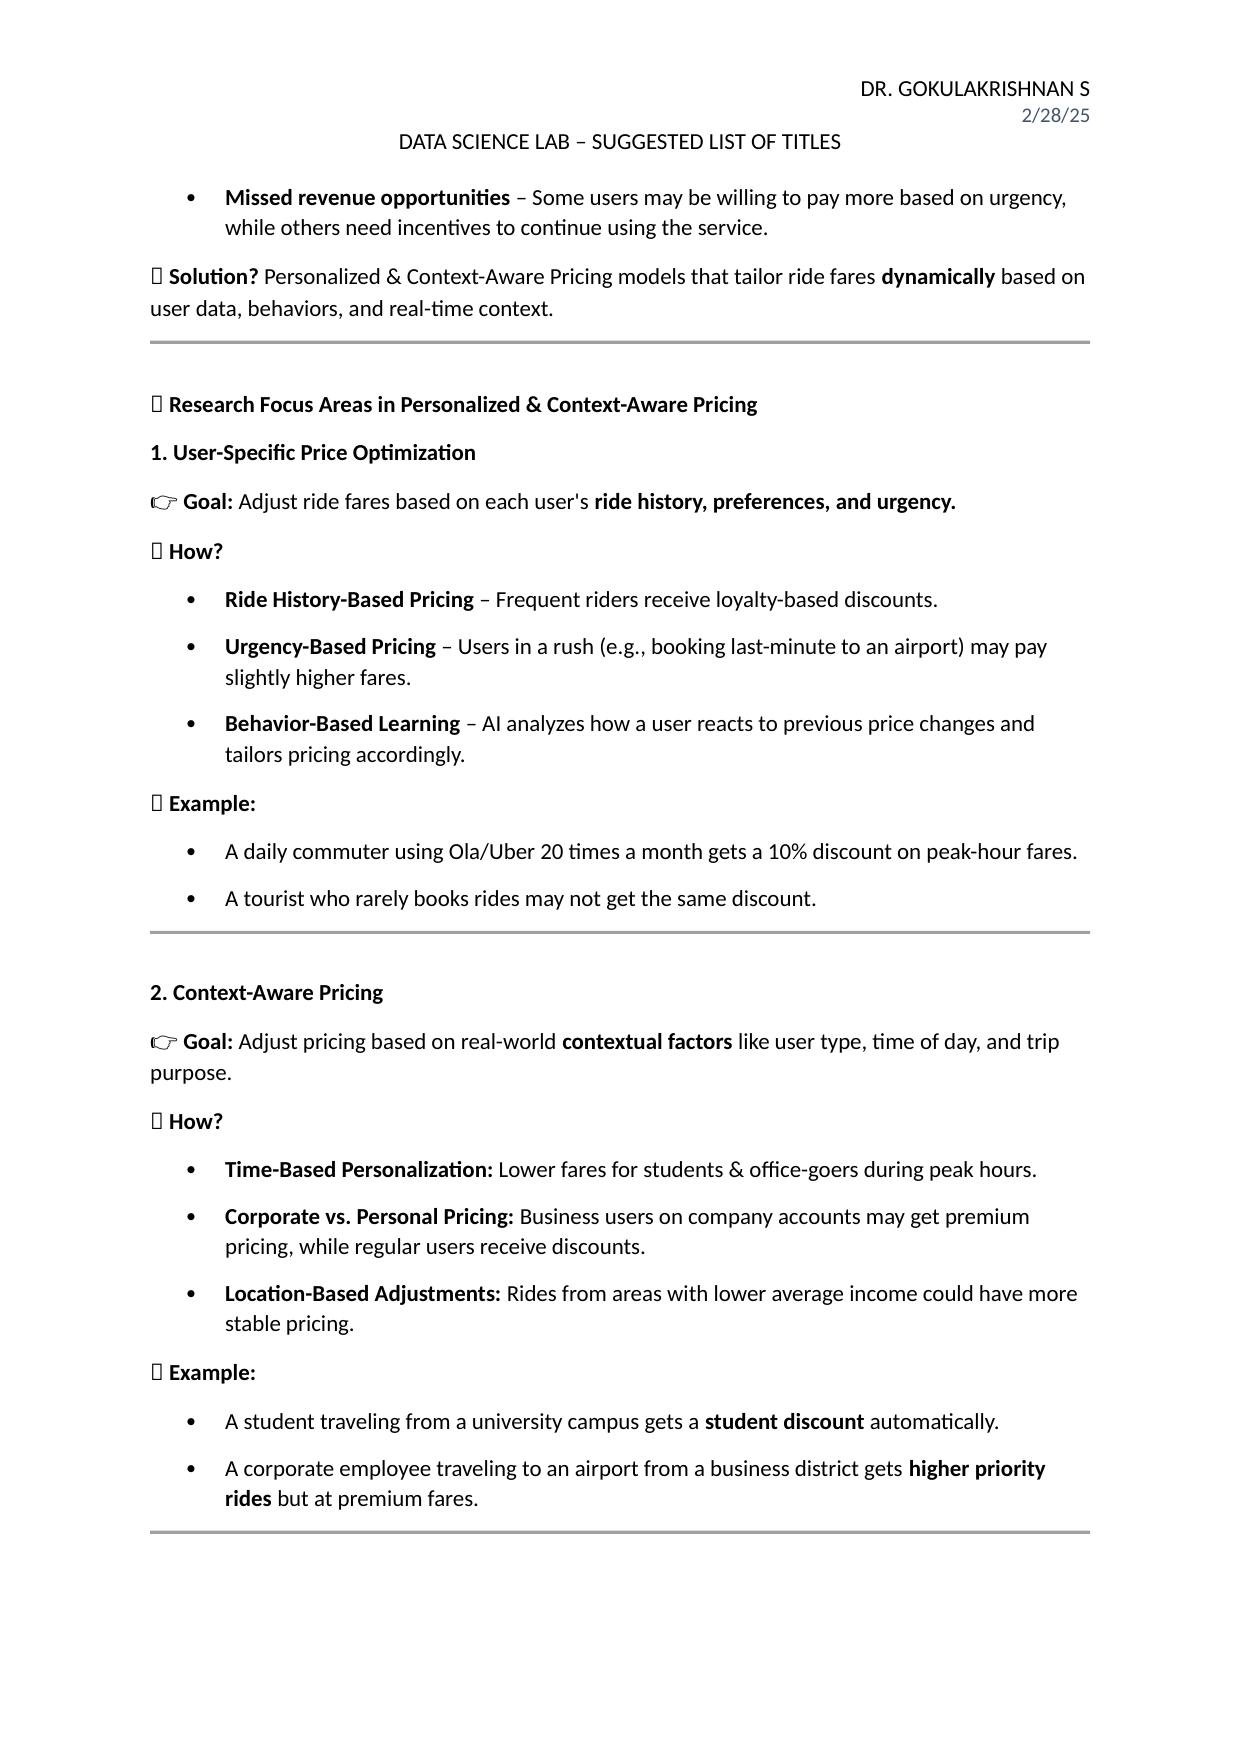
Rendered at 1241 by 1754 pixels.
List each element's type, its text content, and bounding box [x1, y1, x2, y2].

list Ride History-Based Pricing – Frequent riders receive loyalty-based discounts. [187, 586, 1090, 614]
list Behavior-Based Learning – AI analyzes how a user reacts to previous price changes and tailors pricing accordingly. [187, 709, 1090, 768]
text 📌 Example: [150, 787, 1090, 818]
text 2. Context-Aware Pricing [150, 978, 1090, 1006]
list Missed revenue opportunities – Some users may be willing to pay more based on urgency, while others need incentives to continue using the service. [187, 183, 1090, 241]
list Location-Based Adjustments: Rides from areas with lower average income could have more stable pricing. [187, 1279, 1090, 1337]
list A corporate employee traveling to an airport from a business district gets higher priority rides but at premium fares. [187, 1454, 1090, 1512]
text 🧠 How? [150, 535, 1090, 566]
text 👉 Goal: Adjust pricing based on real-world contextual factors like user type, time of day, and trip purpose. [150, 1024, 1090, 1086]
text 📌 Example: [150, 1356, 1090, 1388]
text 1. User-Specific Price Optimization [150, 438, 1090, 466]
list A student traveling from a university campus gets a student discount automatically. [187, 1407, 1090, 1435]
text 👉 Goal: Adjust ride fares based on each user's ride history, preferences, and urgency. [150, 485, 1090, 516]
text 🔬 Research Focus Areas in Personalized & Context-Aware Pricing [150, 387, 1090, 419]
text 💡 Solution? Personalized & Context-Aware Pricing models that tailor ride fares dynamically based on user data, behaviors, and real-time context. [150, 260, 1090, 322]
list Urgency-Based Pricing – Users in a rush (e.g., booking last-minute to an airport) may pay slightly higher fares. [187, 632, 1090, 691]
list A tourist who rarely books rides may not get the same discount. [187, 884, 1090, 912]
text 🧠 How? [150, 1105, 1090, 1136]
list Time-Based Personalization: Lower fares for students & office-goers during peak hours. [187, 1155, 1090, 1183]
list Corporate vs. Personal Pricing: Business users on company accounts may get premium pricing, while regular users receive discounts. [187, 1202, 1090, 1260]
list A daily commuter using Ola/Uber 20 times a month gets a 10% discount on peak-hour fares. [187, 837, 1090, 865]
